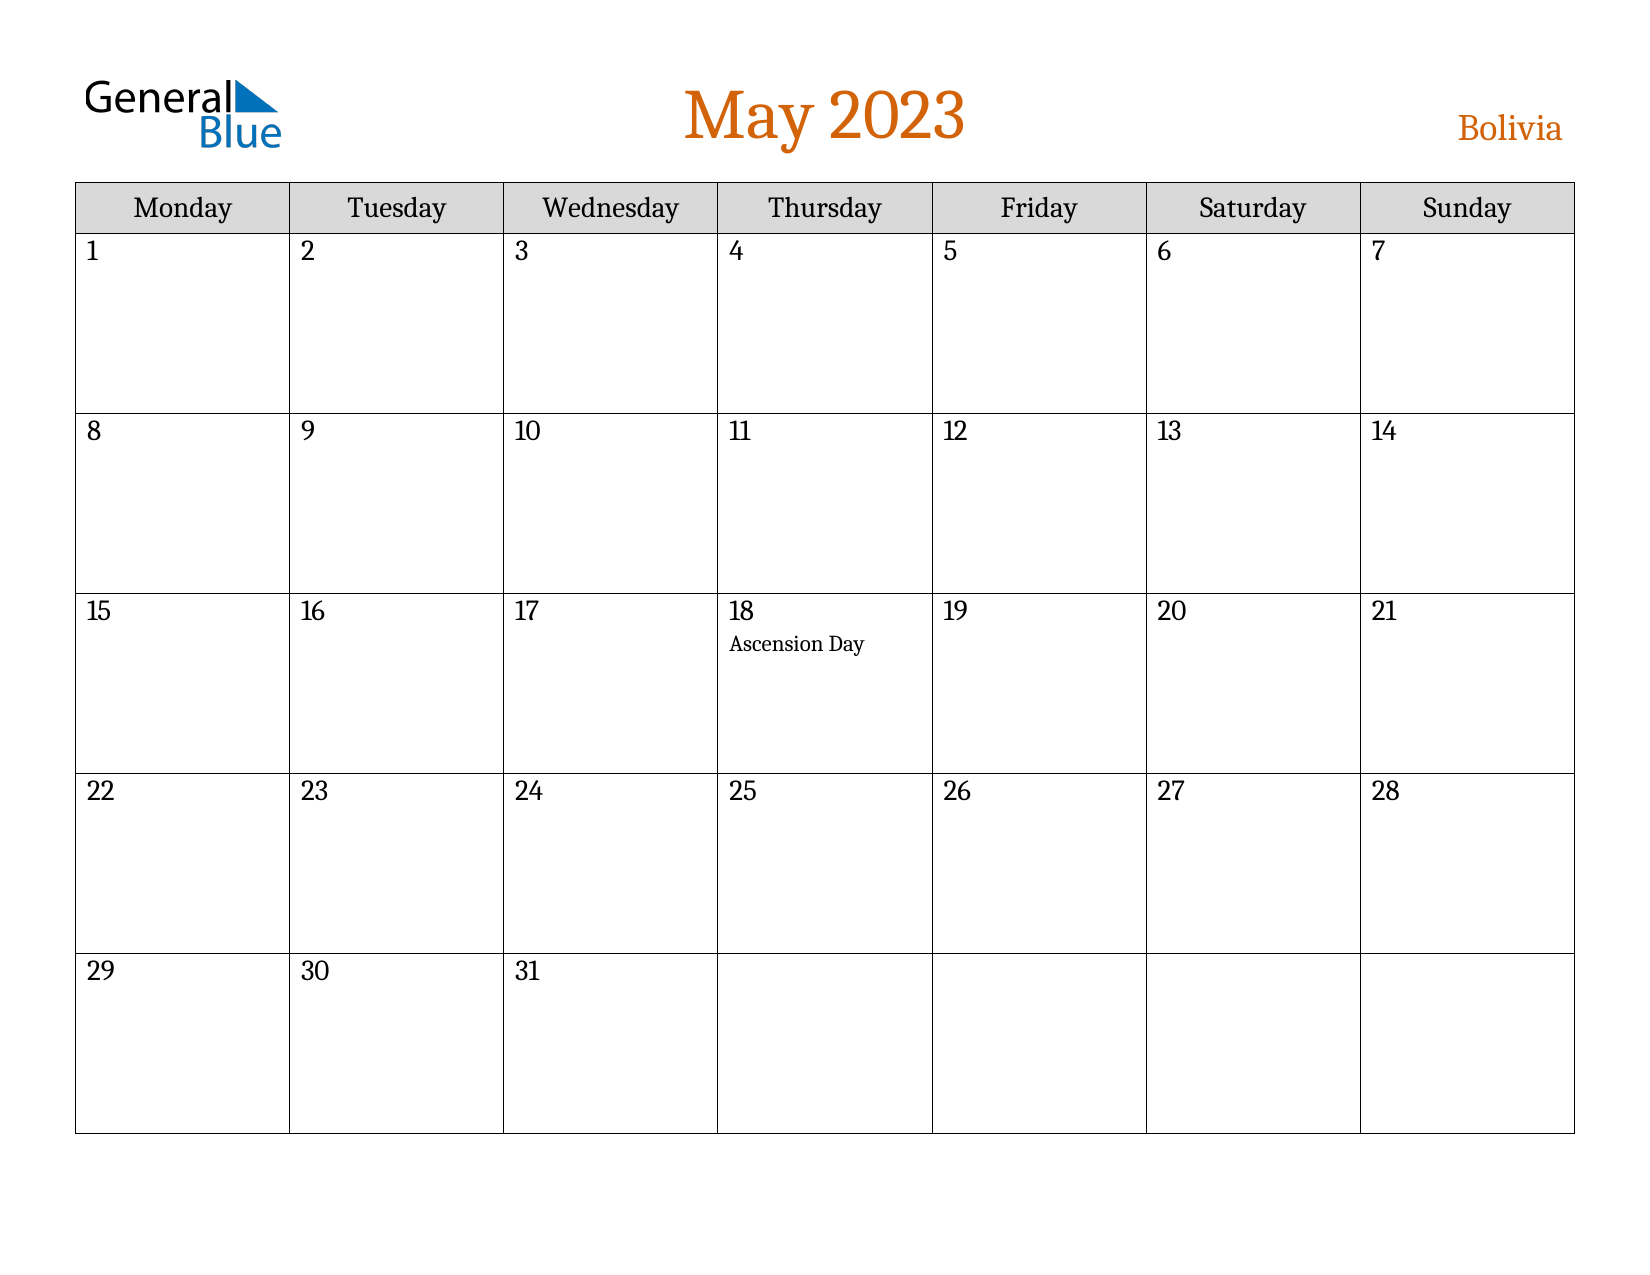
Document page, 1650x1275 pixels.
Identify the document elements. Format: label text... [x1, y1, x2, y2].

table_cell [718, 450, 932, 593]
table_cell Ascension Day [718, 630, 932, 773]
table_cell 14 [1361, 414, 1574, 450]
table_cell [933, 990, 1146, 1133]
table_cell Thursday [718, 183, 932, 233]
table_cell 24 [504, 774, 717, 810]
table_cell [290, 990, 503, 1133]
table_cell 26 [933, 774, 1146, 810]
table_cell 12 [933, 414, 1146, 450]
table_cell 29 [76, 954, 289, 990]
table_header [76, 75, 503, 182]
table_cell [1361, 990, 1574, 1133]
table_cell 1 [76, 234, 289, 270]
table_cell Monday [76, 183, 289, 233]
table_cell [933, 810, 1146, 953]
table_cell 21 [1361, 594, 1574, 630]
table_cell 9 [290, 414, 503, 450]
table_cell [1147, 810, 1360, 953]
table_cell [933, 954, 1146, 990]
table_header Bolivia [1146, 75, 1574, 182]
table_cell 18 [718, 594, 932, 630]
table_cell 4 [718, 234, 932, 270]
table_cell [76, 270, 289, 413]
table_cell [290, 270, 503, 413]
table_cell [1147, 954, 1360, 990]
table_cell 15 [76, 594, 289, 630]
table_cell [718, 990, 932, 1133]
table_cell Wednesday [504, 183, 717, 233]
table_cell [290, 450, 503, 593]
picture [86, 80, 281, 148]
table_header May 2023 [504, 75, 1146, 182]
table_cell [1147, 990, 1360, 1133]
table_cell [76, 810, 289, 953]
table_cell [1147, 270, 1360, 413]
table_cell [290, 630, 503, 773]
table_cell [1361, 450, 1574, 593]
table_cell [504, 270, 717, 413]
table_cell [1147, 630, 1360, 773]
table_cell [504, 990, 717, 1133]
table_cell [1361, 630, 1574, 773]
table_cell 25 [718, 774, 932, 810]
table_cell [504, 810, 717, 953]
table_cell 20 [1147, 594, 1360, 630]
table_cell 27 [1147, 774, 1360, 810]
table_cell 7 [1361, 234, 1574, 270]
table_cell [933, 270, 1146, 413]
table_cell 3 [504, 234, 717, 270]
table_cell [504, 630, 717, 773]
table_cell 17 [504, 594, 717, 630]
table_cell Saturday [1147, 183, 1360, 233]
table_cell 16 [290, 594, 503, 630]
table_cell 2 [290, 234, 503, 270]
table_cell [504, 450, 717, 593]
table_cell 28 [1361, 774, 1574, 810]
table_cell 30 [290, 954, 503, 990]
table_cell [718, 270, 932, 413]
table_cell Tuesday [290, 183, 503, 233]
table_cell 19 [933, 594, 1146, 630]
table_cell [76, 990, 289, 1133]
table_cell [1147, 450, 1360, 593]
table_cell [290, 810, 503, 953]
table_cell Friday [933, 183, 1146, 233]
table_cell 11 [718, 414, 932, 450]
table_cell 23 [290, 774, 503, 810]
table_cell [718, 810, 932, 953]
table_cell [1361, 270, 1574, 413]
table_cell [76, 450, 289, 593]
table_cell [933, 450, 1146, 593]
table_cell [76, 630, 289, 773]
table_cell 5 [933, 234, 1146, 270]
table_cell Sunday [1361, 183, 1574, 233]
table_cell 10 [504, 414, 717, 450]
table_cell 6 [1147, 234, 1360, 270]
table_cell [1361, 810, 1574, 953]
table_cell 13 [1147, 414, 1360, 450]
table_cell 22 [76, 774, 289, 810]
table_cell [718, 954, 932, 990]
table_cell 31 [504, 954, 717, 990]
table_cell [1361, 954, 1574, 990]
table_cell 8 [76, 414, 289, 450]
table_cell [933, 630, 1146, 773]
